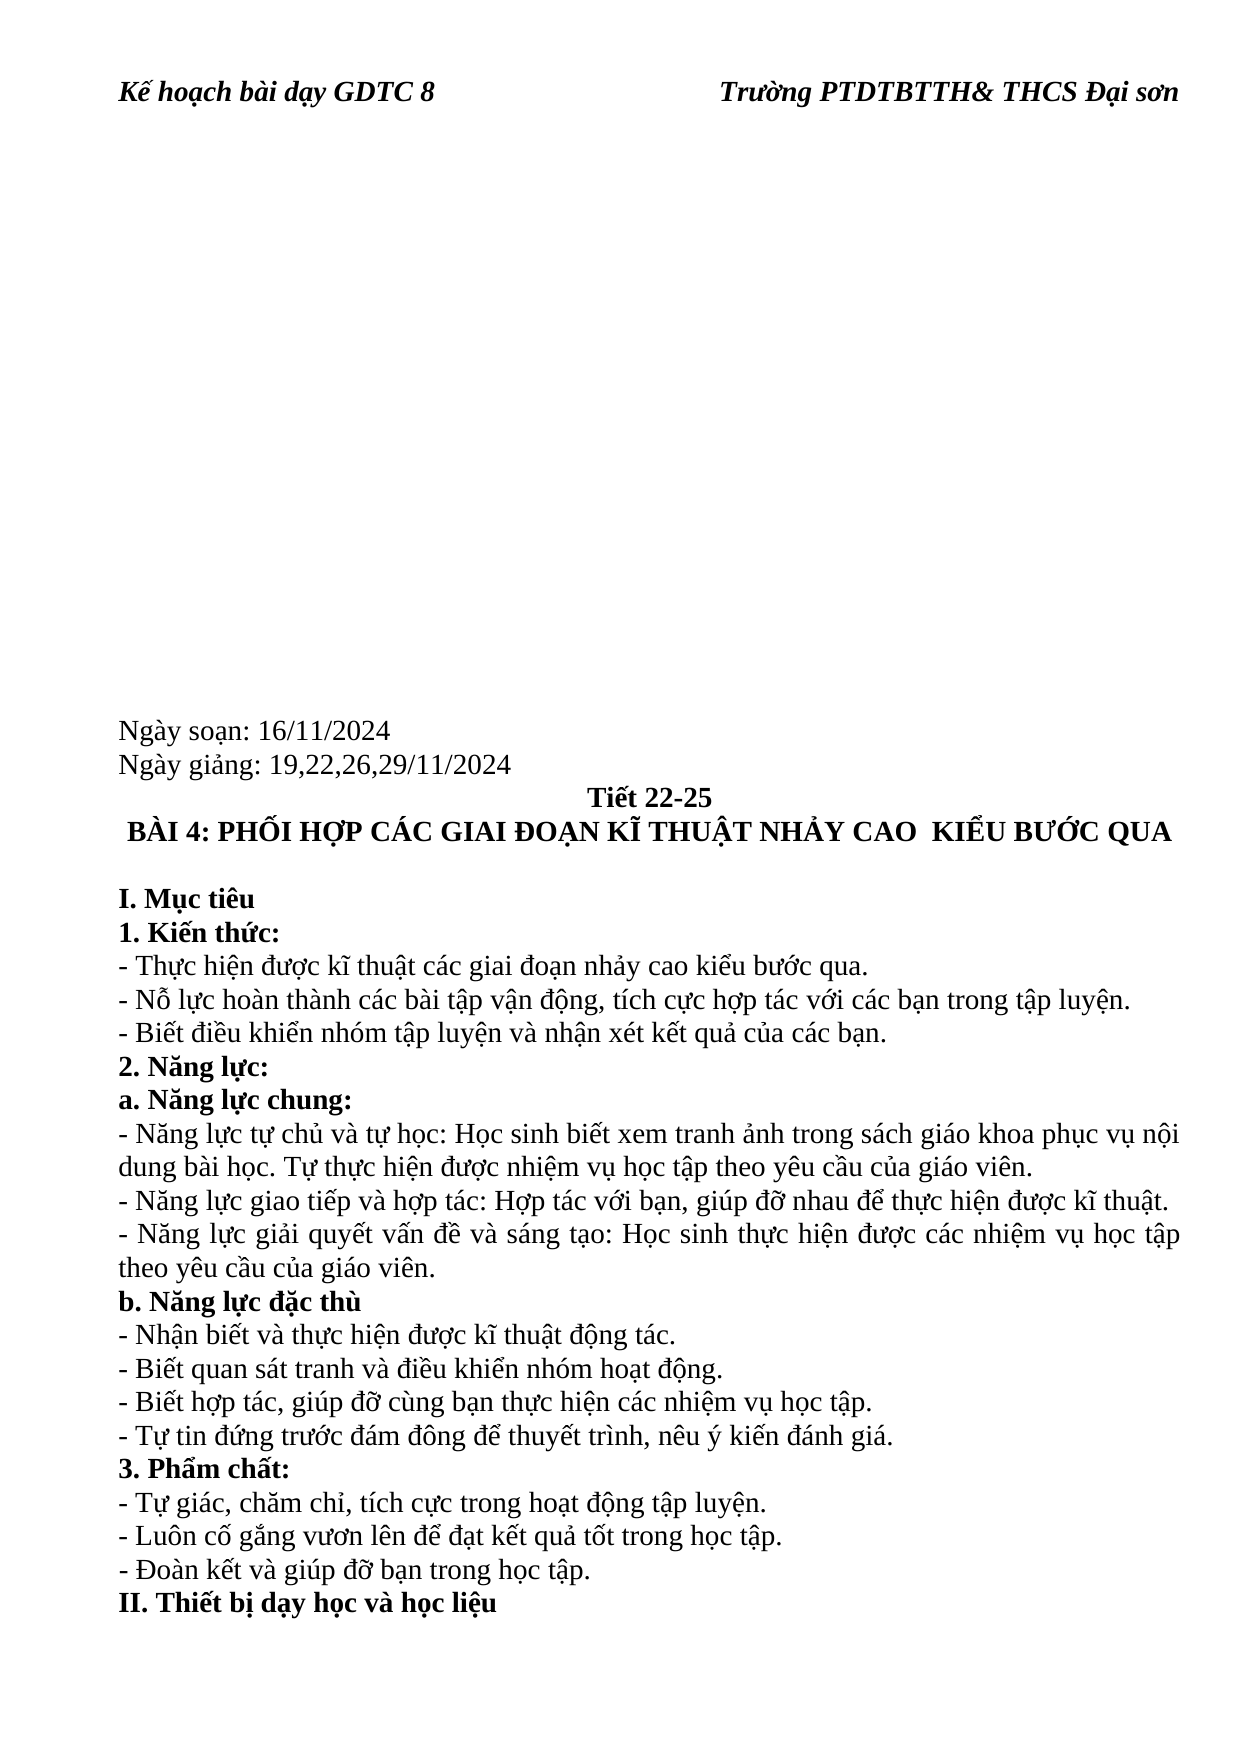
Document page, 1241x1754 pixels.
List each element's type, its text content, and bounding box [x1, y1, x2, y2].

text - Biết quan sát tranh và điều khiển nhóm hoạt động. [118, 1351, 1181, 1384]
text Ngày soạn: 16/11/2024 [118, 713, 1181, 747]
text - Tự tin đứng trước đám đông để thuyết trình, nêu ý kiến đánh giá. [118, 1418, 1181, 1451]
list - Năng lực tự chủ và tự học: Học sinh biết xem tranh ảnh trong sách giáo khoa phục vụ nội dung bài học. Tự thực hiện được nhiệm vụ học tập theo yêu cầu của giáo viên. [118, 1116, 1181, 1183]
text - Thực hiện được kĩ thuật các giai đoạn nhảy cao kiểu bước qua. [118, 948, 1181, 982]
text 1. Kiến thức: [118, 915, 1181, 948]
text - Biết hợp tác, giúp đỡ cùng bạn thực hiện các nhiệm vụ học tập. [118, 1384, 1181, 1418]
list - Năng lực giao tiếp và hợp tác: Hợp tác với bạn, giúp đỡ nhau để thực hiện được kĩ thuật. [118, 1183, 1182, 1217]
text b. Năng lực đặc thù [118, 1284, 1181, 1317]
list - Năng lực giải quyết vấn đề và sáng tạo: Học sinh thực hiện được các nhiệm vụ học tập theo yêu cầu của giáo viên. [118, 1217, 1182, 1284]
text Tiết 22-25 [118, 781, 1181, 814]
text - Nhận biết và thực hiện được kĩ thuật động tác. [118, 1317, 1181, 1351]
text a. Năng lực chung: [118, 1082, 1181, 1116]
text 3. Phẩm chất: [118, 1451, 1181, 1485]
text - Nỗ lực hoàn thành các bài tập vận động, tích cực hợp tác với các bạn trong tập luyện. [118, 982, 1181, 1015]
list - Tự giác, chăm chỉ, tích cực trong hoạt động tập luyện. [118, 1485, 1182, 1518]
text BÀI 4: PHỐI HỢP CÁC GIAI ĐOẠN KĨ THUẬT NHẢY CAO KIỂU BƯỚC QUA [118, 814, 1181, 848]
text - Đoàn kết và giúp đỡ bạn trong học tập. [111, 1552, 1182, 1586]
text II. Thiết bị dạy học và học liệu [118, 1586, 1181, 1619]
text I. Mục tiêu [118, 881, 1181, 915]
text - Biết điều khiển nhóm tập luyện và nhận xét kết quả của các bạn. [118, 1015, 1181, 1049]
text - Luôn cố gắng vươn lên để đạt kết quả tốt trong học tập. [118, 1518, 1182, 1552]
text Ngày giảng: 19,22,26,29/11/2024 [118, 747, 1181, 781]
text 2. Năng lực: [118, 1049, 1181, 1082]
